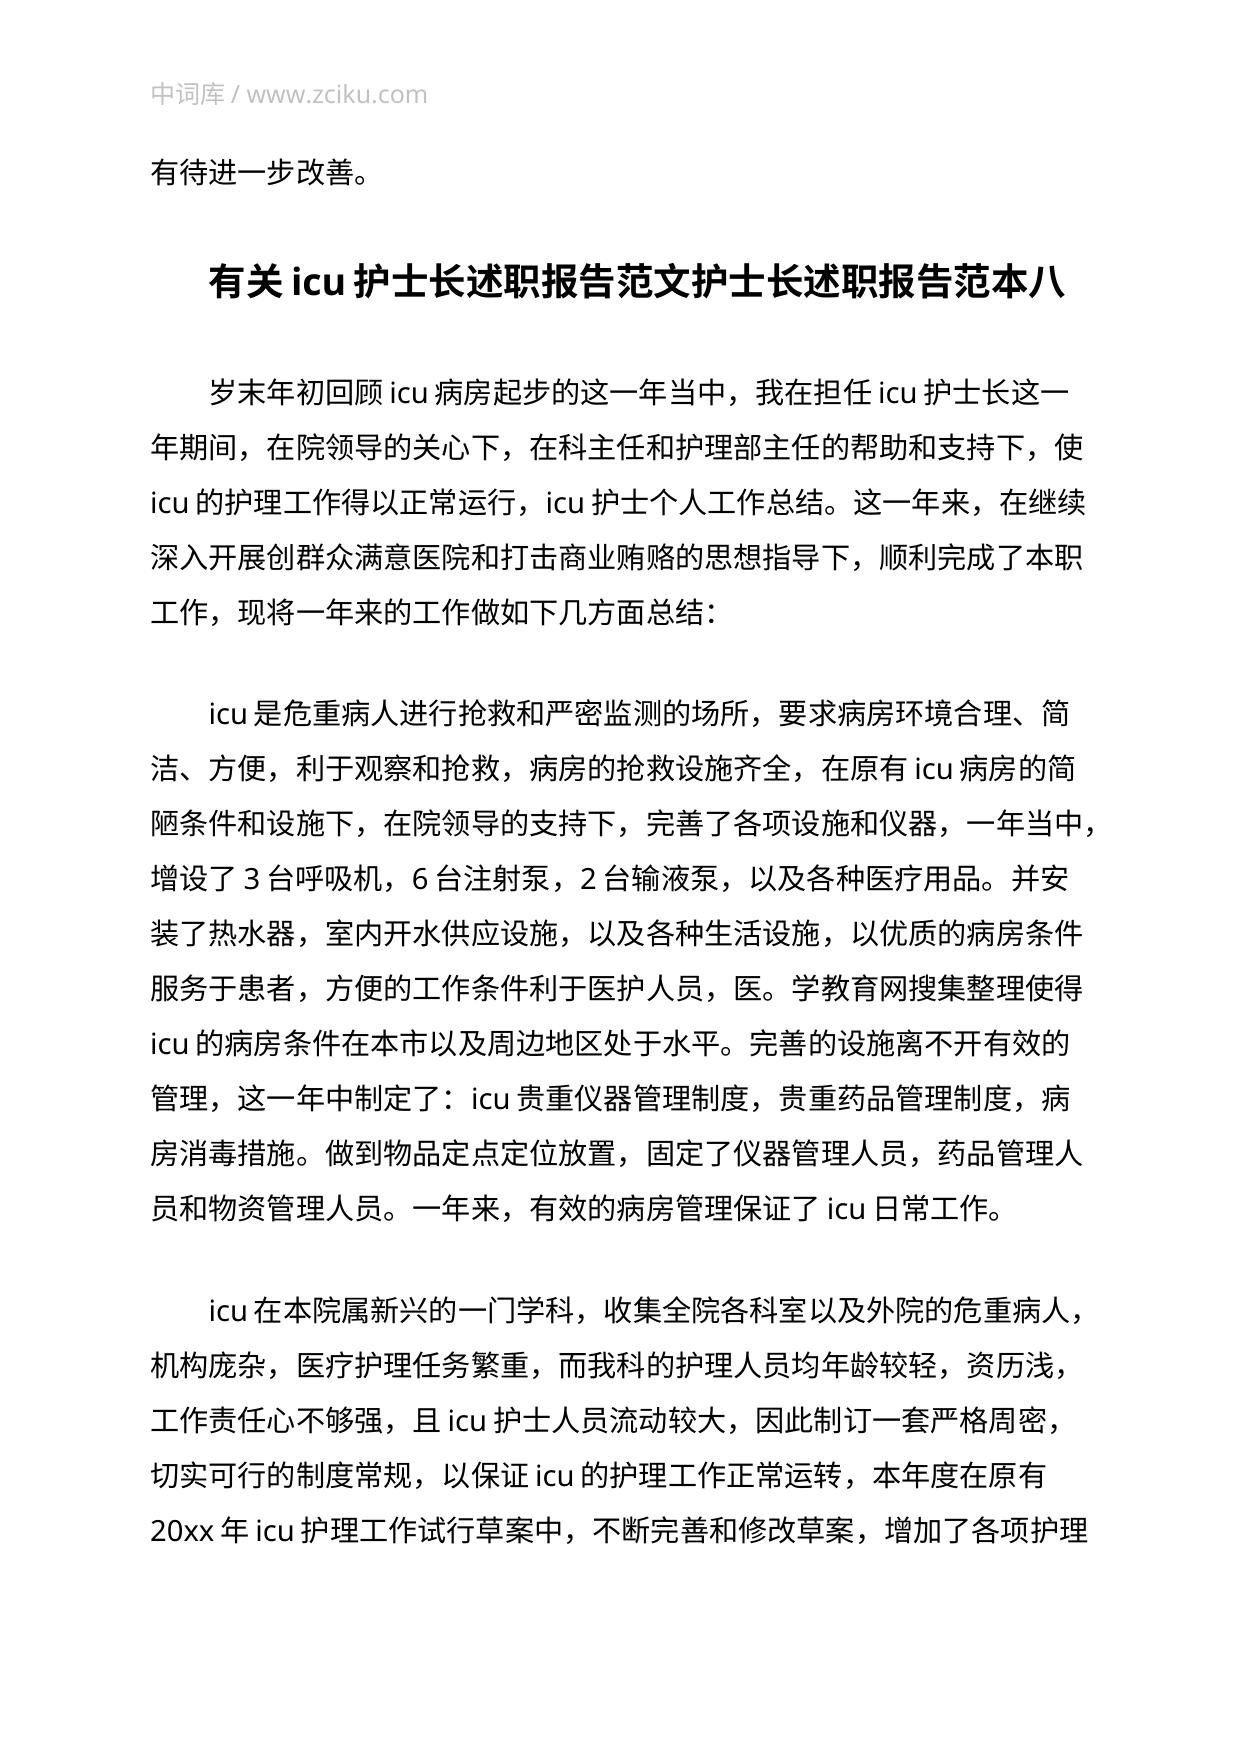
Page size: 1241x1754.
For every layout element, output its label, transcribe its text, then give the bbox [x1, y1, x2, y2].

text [150, 1287, 1090, 1550]
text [150, 150, 1090, 192]
text icu是危重病人进行抢救和严密监测的场所，要求病房环境合理、简洁、方便，利于观察和抢救，病房的抢救设施齐全，在原有icu病房的简陋条件和设施下，在院领导的支持下，完善了各项设施和仪器，一年当中，增设了3台呼吸机，6台注射泵，2台输液泵，以及各种医疗用品。并安装了热水器，室内开水供应设施，以及各种生活设施，以优质的病房条件服务于患者，方便的工作条件利于医护人员，医。学教育网搜集整理使得icu的病房条件在本市以及周边地区处于水平。完善的设施离不开有效的管理，这一年中制定了：icu贵重仪器管理制度，贵重药品管理制度，病房消毒措施。做到物品定点定位放置，固定了仪器管理人员，药品管理人员和物资管理人员。一年来，有效的病房管理保证了icu日常工作。 [150, 691, 1090, 1228]
text 岁末年初回顾icu病房起步的这一年当中，我在担任icu护士长这一年期间，在院领导的关心下，在科主任和护理部主任的帮助和支持下，使icu的护理工作得以正常运行，icu护士个人工作总结。这一年来，在继续深入开展创群众满意医院和打击商业贿赂的思想指导下，顺利完成了本职工作，现将一年来的工作做如下几方面总结： [150, 369, 1090, 631]
text 有关icu护士长述职报告范文护士长述职报告范本八 [150, 252, 1090, 306]
